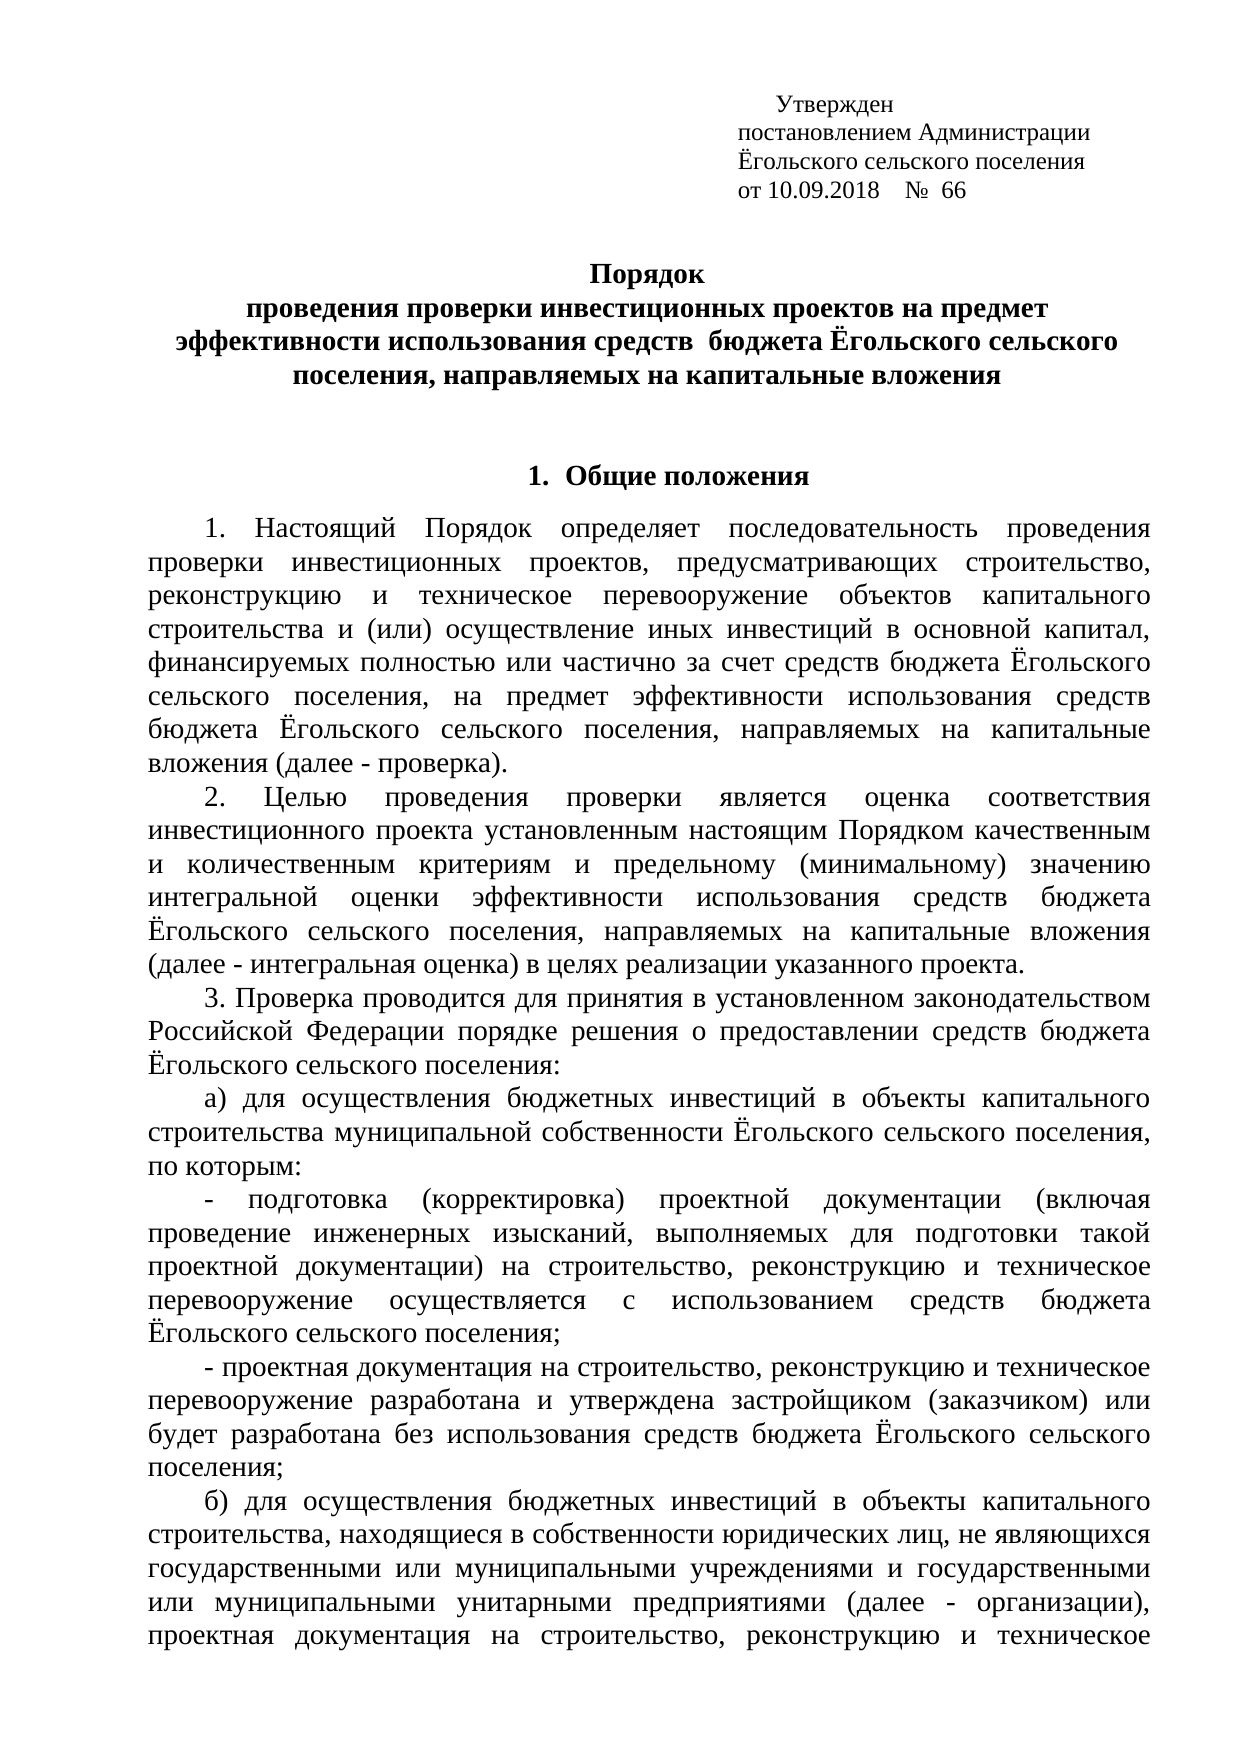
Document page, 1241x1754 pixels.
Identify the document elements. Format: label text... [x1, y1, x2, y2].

text Порядок [148, 256, 1146, 290]
text Утвержден [738, 89, 1146, 117]
text а) для осуществления бюджетных инвестиций в объекты капитального строительства муниципальной собственности Ёгольского сельского поселения, по которым: [148, 1081, 1152, 1181]
text проведения проверки инвестиционных проектов на предмет эффективности использования средств бюджета Ёгольского сельского поселения, направляемых на капитальные вложения [148, 290, 1146, 391]
text - подготовка (корректировка) проектной документации (включая проведение инженерных изысканий, выполняемых для подготовки такой проектной документации) на строительство, реконструкцию и техническое перевооружение осуществляется с использованием средств бюджета Ёгольского сельского поселения; [148, 1181, 1152, 1349]
text 1. Настоящий Порядок определяет последовательность проведения проверки инвестиционных проектов, предусматривающих строительство, реконструкцию и техническое перевооружение объектов капитального строительства и (или) осуществление иных инвестиций в основной капитал, финансируемых полностью или частично за счет средств бюджета Ёгольского сельского поселения, на предмет эффективности использования средств бюджета Ёгольского сельского поселения, направляемых на капитальные вложения (далее - проверка). [148, 510, 1152, 779]
text постановлением Администрации Ёгольского сельского поселения [738, 117, 1146, 175]
list Общие положения [185, 458, 1152, 491]
text от 10.09.2018 № 66 [738, 175, 1146, 204]
text 2. Целью проведения проверки является оценка соответствия инвестиционного проекта установленным настоящим Порядком качественным и количественным критериям и предельному (минимальному) значению интегральной оценки эффективности использования средств бюджета Ёгольского сельского поселения, направляемых на капитальные вложения (далее - интегральная оценка) в целях реализации указанного проекта. [148, 779, 1152, 980]
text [148, 1483, 1152, 1651]
text 3. Проверка проводится для принятия в установленном законодательством Российской Федерации порядке решения о предоставлении средств бюджета Ёгольского сельского поселения: [148, 980, 1152, 1081]
text - проектная документация на строительство, реконструкцию и техническое перевооружение разработана и утверждена застройщиком (заказчиком) или будет разработана без использования средств бюджета Ёгольского сельского поселения; [148, 1349, 1152, 1483]
